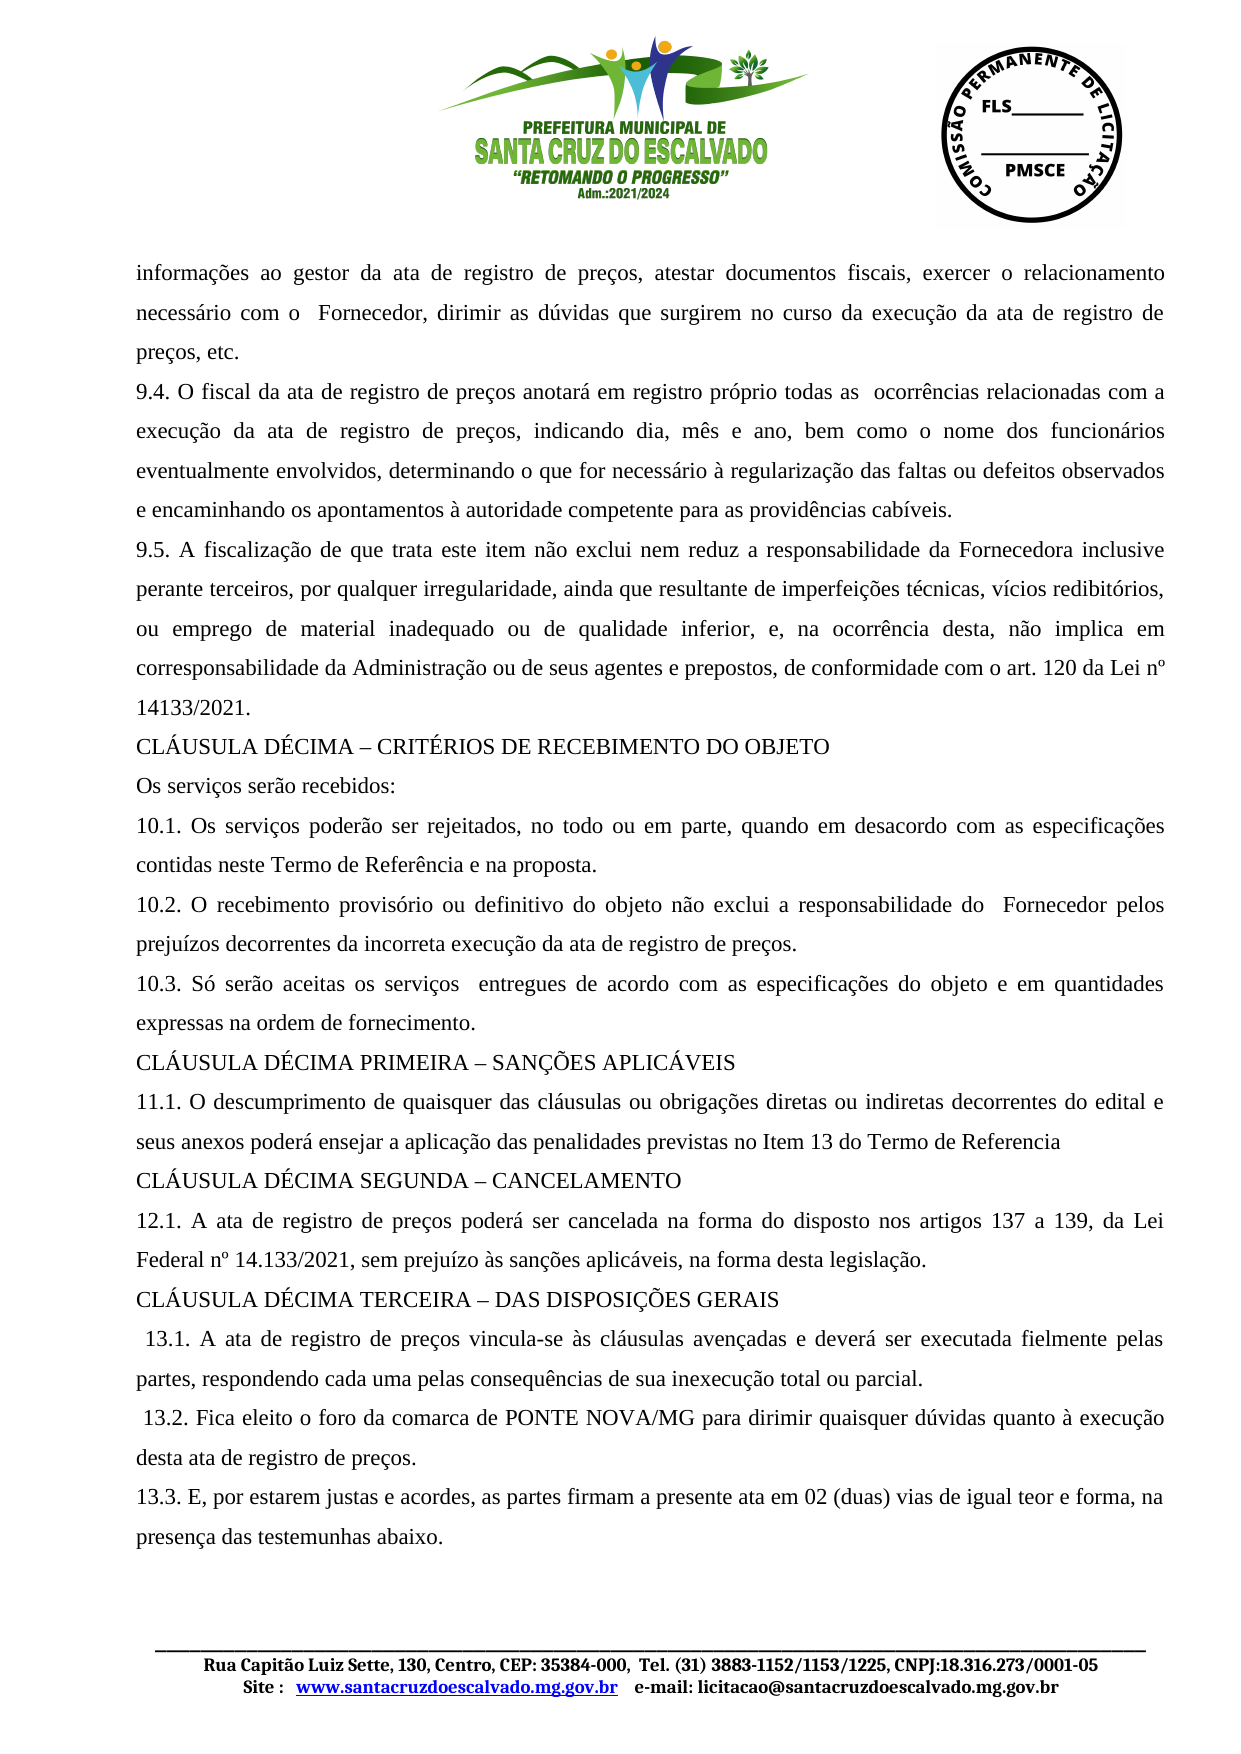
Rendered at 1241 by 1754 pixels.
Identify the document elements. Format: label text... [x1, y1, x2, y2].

text CLÁUSULA DÉCIMA TERCEIRA – DAS DISPOSIÇÕES GERAIS [136, 1286, 1167, 1312]
text 12.1. A ata de registro de preços poderá ser cancelada na forma do disposto nos artigos 137 a 139, da Lei Federal nº 14.133/2021, sem prejuízo às sanções aplicáveis, na forma desta legislação. [136, 1207, 1167, 1273]
text CLÁUSULA DÉCIMA PRIMEIRA – SANÇÕES APLICÁVEIS [136, 1049, 1167, 1075]
text Os serviços serão recebidos: [136, 773, 1167, 799]
text 9.4. O fiscal da ata de registro de preços anotará em registro próprio todas as ocorrências relacionadas com a execução da ata de registro de preços, indicando dia, mês e ano, bem como o nome dos funcionários eventualmente envolvidos, determinando o que for necessário à regularização das faltas ou defeitos observados e encaminhando os apontamentos à autoridade competente para as providências cabíveis. [136, 378, 1167, 523]
text CLÁUSULA DÉCIMA – CRITÉRIOS DE RECEBIMENTO DO OBJETO [136, 733, 1167, 759]
text 10.2. O recebimento provisório ou definitivo do objeto não exclui a responsabilidade do Fornecedor pelos prejuízos decorrentes da incorreta execução da ata de registro de preços. [136, 891, 1167, 957]
picture [935, 43, 1126, 229]
text 10.3. Só serão aceitas os serviços entregues de acordo com as especificações do objeto e em quantidades expressas na ordem de fornecimento. [136, 970, 1167, 1036]
text 10.1. Os serviços poderão ser rejeitados, no todo ou em parte, quando em desacordo com as especificações contidas neste Termo de Referência e na proposta. [136, 812, 1167, 878]
picture [415, 0, 826, 248]
text 13.1. A ata de registro de preços vincula-se às cláusulas avençadas e deverá ser executada fielmente pelas partes, respondendo cada uma pelas consequências de sua inexecução total ou parcial. [136, 1325, 1167, 1391]
text 13.3. E, por estarem justas e acordes, as partes firmam a presente ata em 02 (duas) vias de igual teor e forma, na presença das testemunhas abaixo. [136, 1483, 1167, 1549]
text 13.2. Fica eleito o foro da comarca de PONTE NOVA/MG para dirimir quaisquer dúvidas quanto à execução desta ata de registro de preços. [136, 1404, 1167, 1470]
text 11.1. O descumprimento de quaisquer das cláusulas ou obrigações diretas ou indiretas decorrentes do edital e seus anexos poderá ensejar a aplicação das penalidades previstas no Item 13 do Termo de Referencia [136, 1088, 1167, 1154]
text CLÁUSULA DÉCIMA SEGUNDA – CANCELAMENTO [136, 1167, 1167, 1194]
text 9.5. A fiscalização de que trata este item não exclui nem reduz a responsabilidade da Fornecedora inclusive perante terceiros, por qualquer irregularidade, ainda que resultante de imperfeições técnicas, vícios redibitórios, ou emprego de material inadequado ou de qualidade inferior, e, na ocorrência desta, não implica em corresponsabilidade da Administração ou de seus agentes e prepostos, de conformidade com o art. 120 da Lei nº 14133/2021. [136, 536, 1167, 720]
